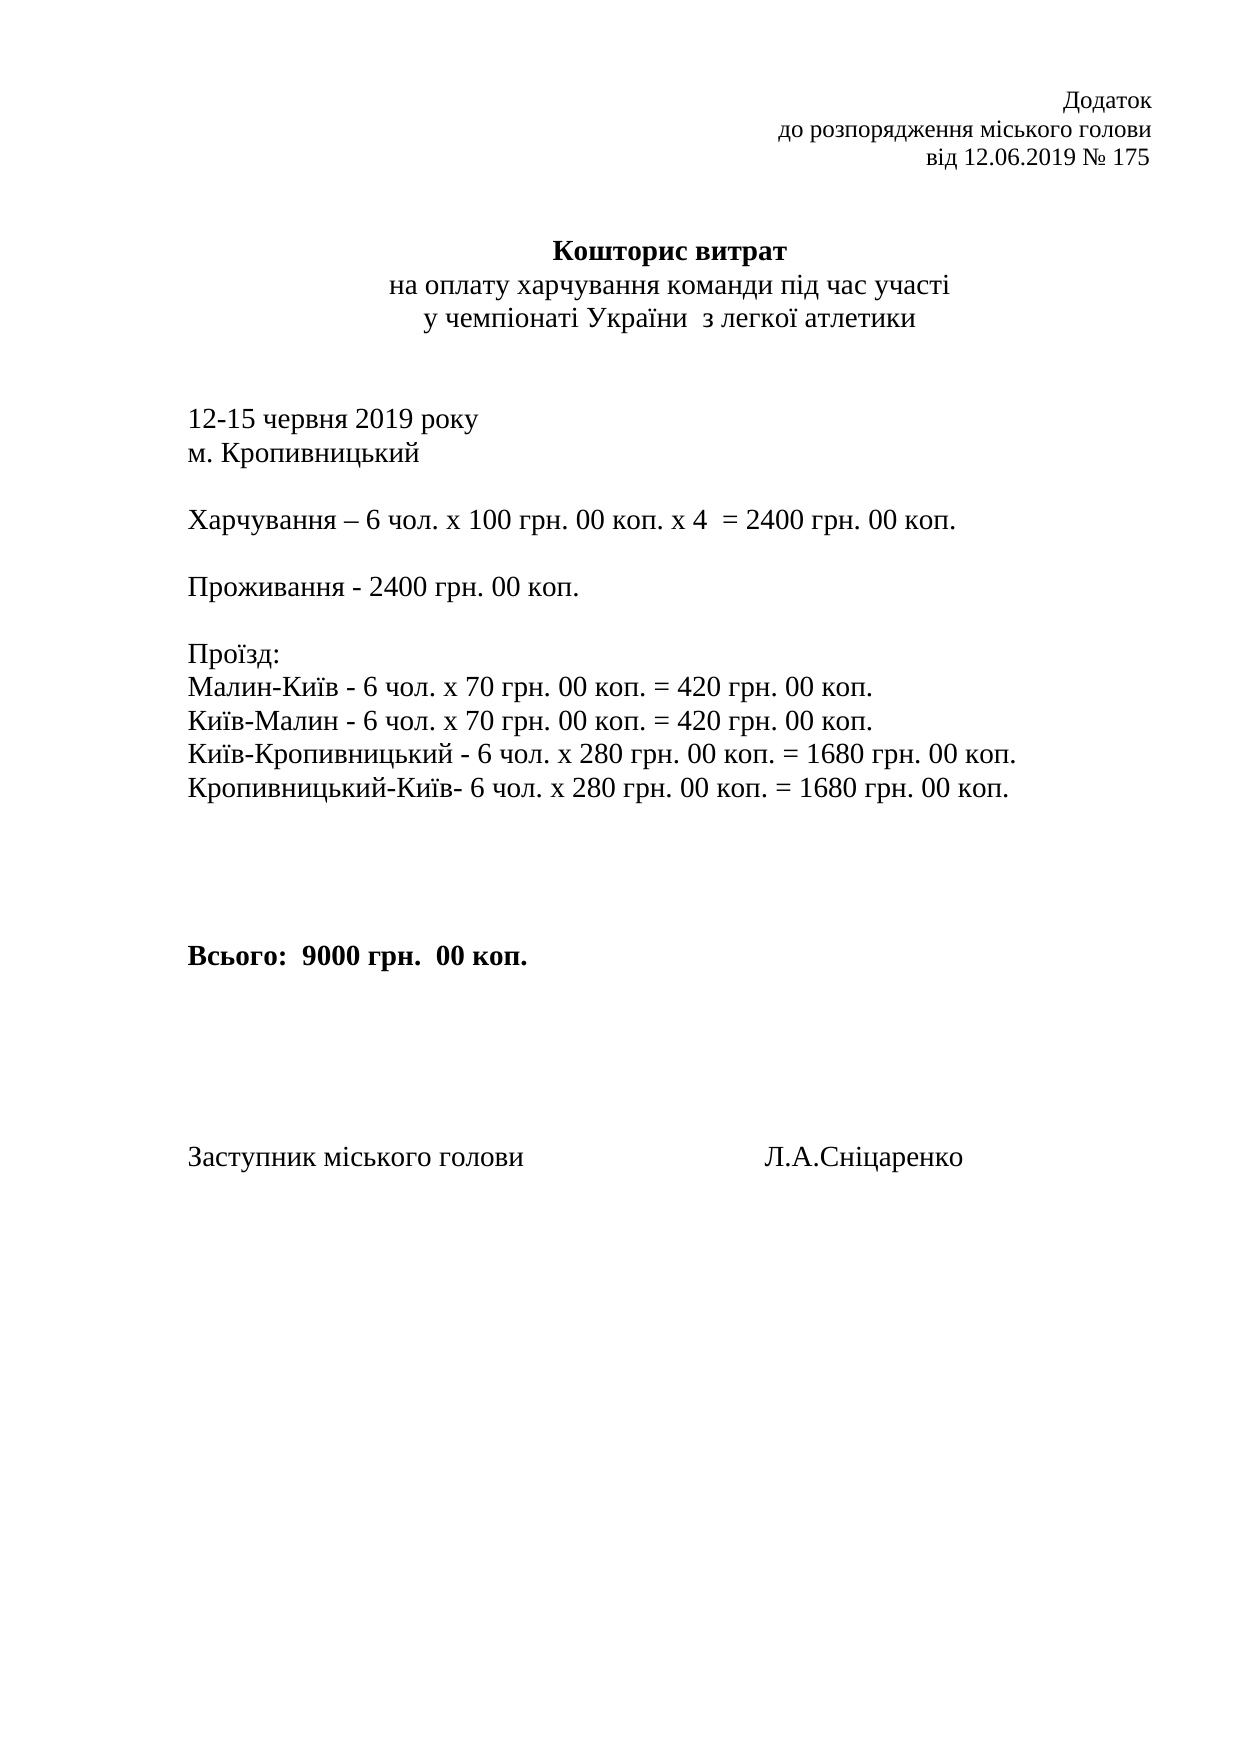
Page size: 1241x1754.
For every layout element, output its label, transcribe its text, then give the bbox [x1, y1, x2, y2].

text Проживання - 2400 грн. 00 коп. [187, 569, 1152, 602]
text 12-15 червня 2019 року [187, 401, 1152, 435]
text м. Кропивницький [187, 435, 1152, 468]
text до розпорядження міського голови [187, 114, 1152, 142]
text Малин-Київ - 6 чол. х 70 грн. 00 коп. = 420 грн. 00 коп. [187, 669, 1152, 703]
text Кошторис витрат [187, 233, 1152, 267]
text Заступник міського голови Л.А.Сніцаренко [187, 1139, 1152, 1173]
text Київ-Малин - 6 чол. х 70 грн. 00 коп. = 420 грн. 00 коп. [187, 703, 1152, 737]
text у чемпіонаті України з легкої атлетики [187, 301, 1152, 334]
text Всього: 9000 грн. 00 коп. [187, 938, 1152, 971]
text Київ-Кропивницький - 6 чол. х 280 грн. 00 коп. = 1680 грн. 00 коп. [187, 737, 1152, 770]
text Харчування – 6 чол. х 100 грн. 00 коп. х 4 = 2400 грн. 00 коп. [187, 502, 1152, 535]
text Додаток [187, 85, 1152, 114]
text від 12.06.2019 № 175 [187, 142, 1152, 171]
text на оплату харчування команди під час участі [187, 267, 1152, 301]
text Кропивницький-Київ- 6 чол. х 280 грн. 00 коп. = 1680 грн. 00 коп. [187, 770, 1152, 804]
text Проїзд: [187, 636, 1152, 669]
